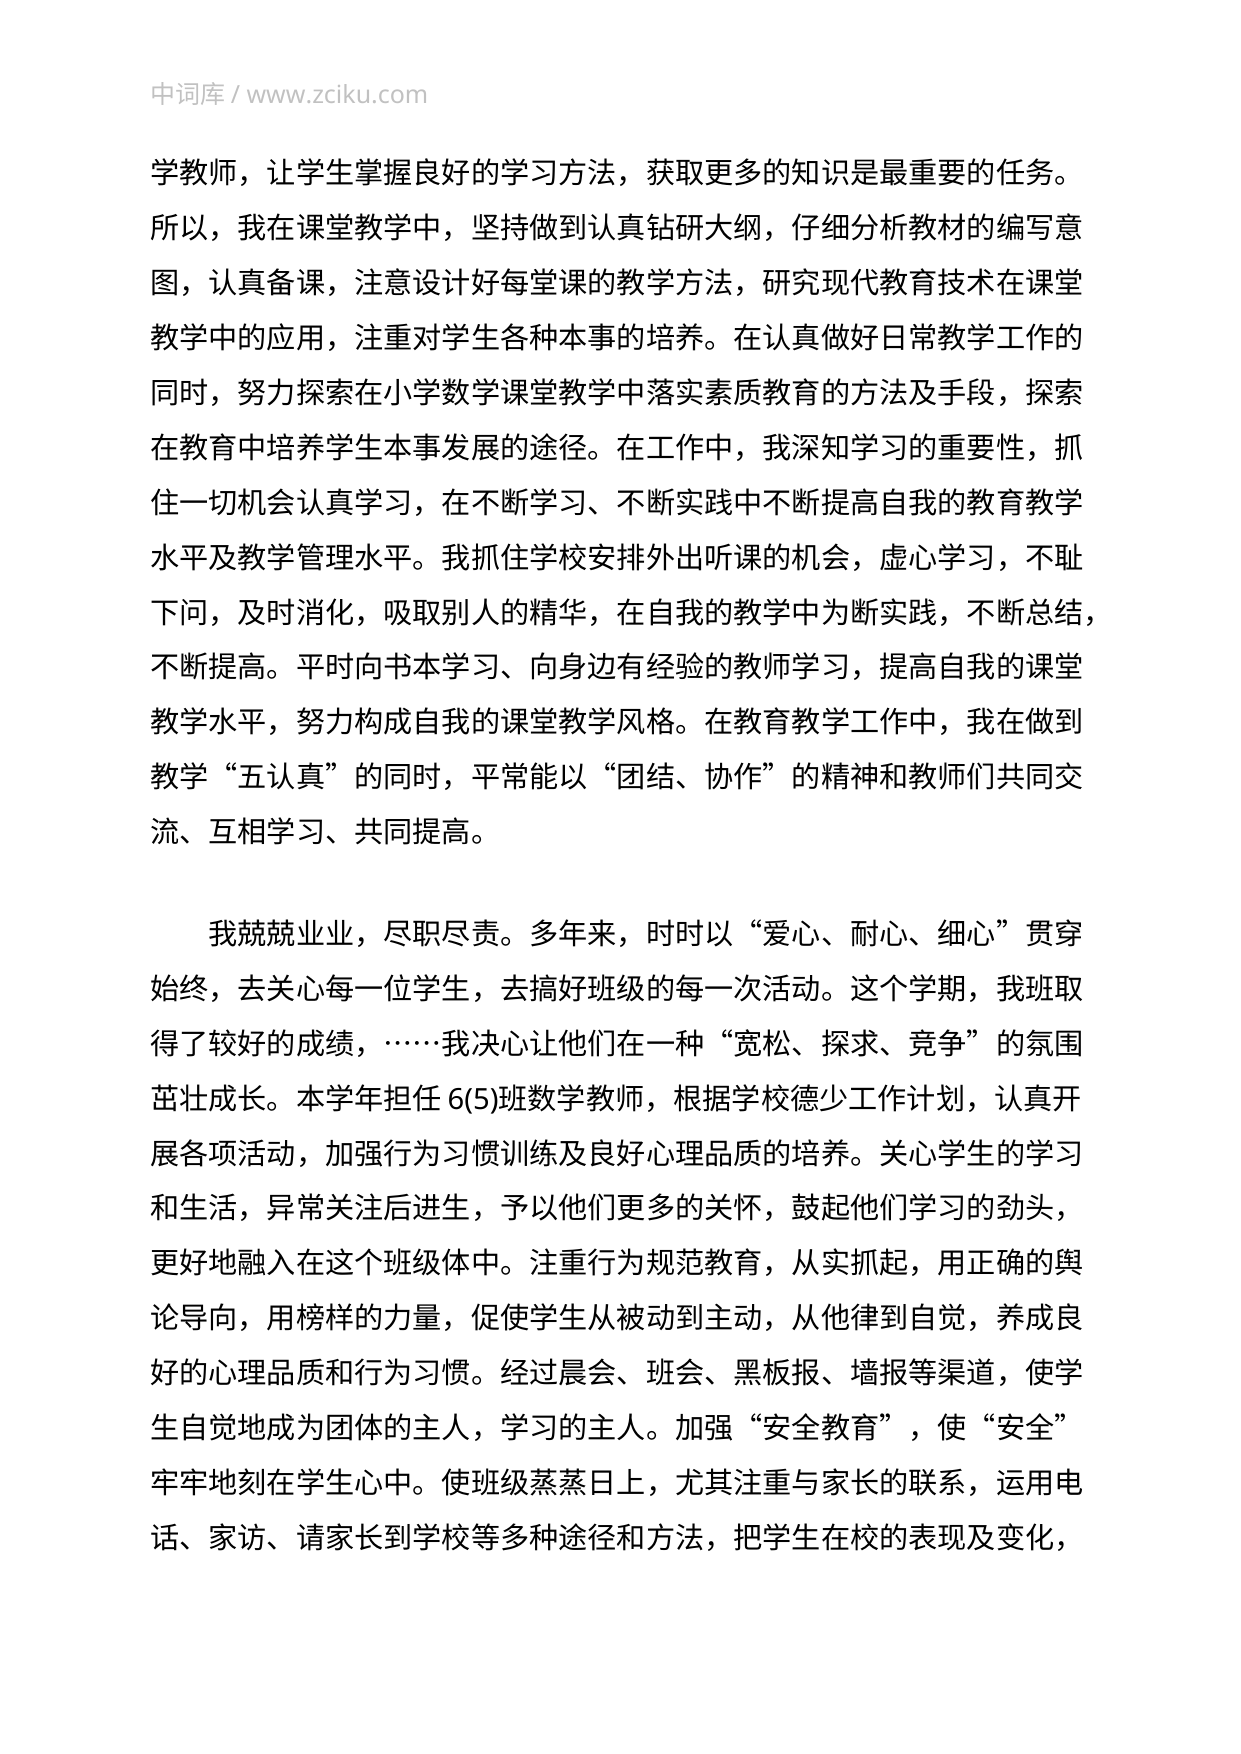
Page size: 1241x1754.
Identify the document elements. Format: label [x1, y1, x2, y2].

text [150, 150, 1090, 851]
text [150, 911, 1090, 1557]
